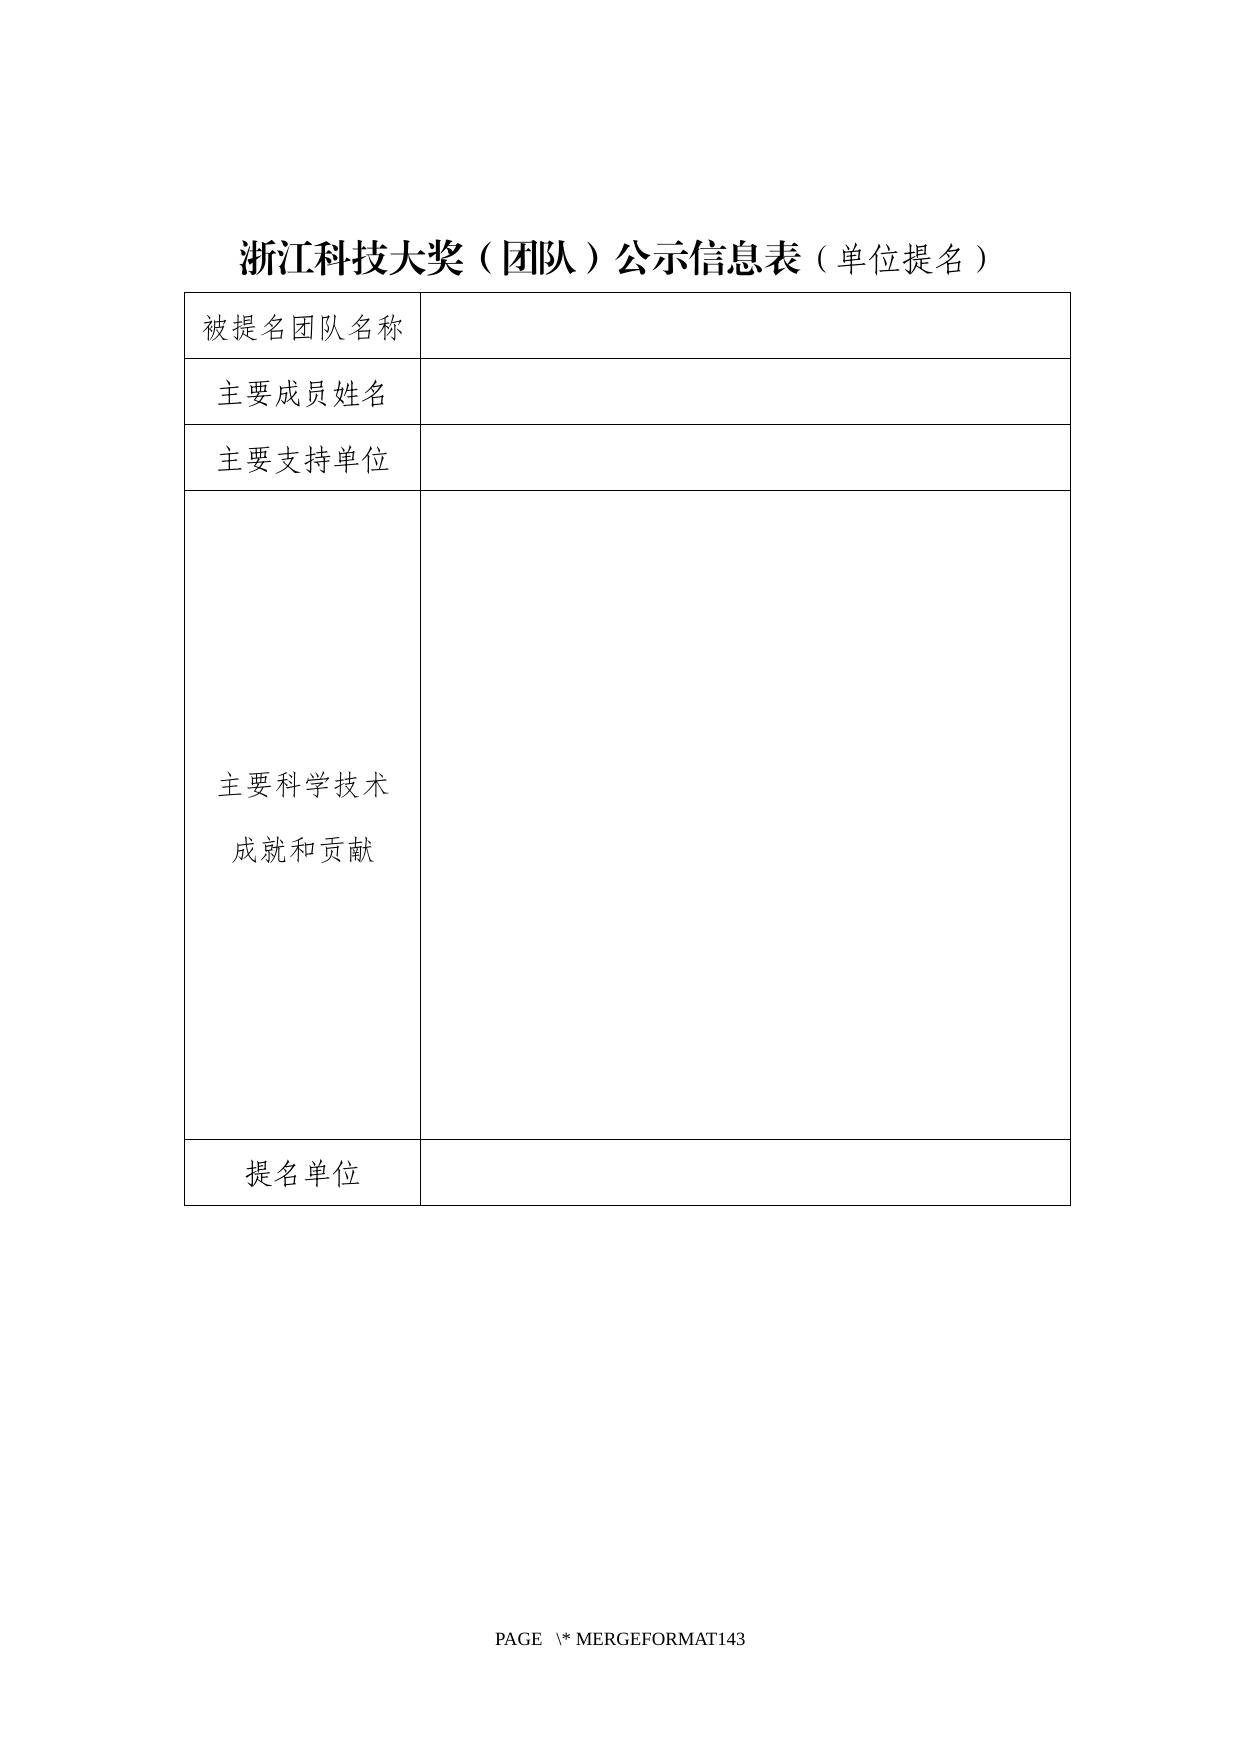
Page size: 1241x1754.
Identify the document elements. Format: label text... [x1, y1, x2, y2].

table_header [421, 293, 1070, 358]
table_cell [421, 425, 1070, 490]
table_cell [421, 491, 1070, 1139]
text 浙江科技大奖（团队）公示信息表（单位提名） [187, 227, 1053, 292]
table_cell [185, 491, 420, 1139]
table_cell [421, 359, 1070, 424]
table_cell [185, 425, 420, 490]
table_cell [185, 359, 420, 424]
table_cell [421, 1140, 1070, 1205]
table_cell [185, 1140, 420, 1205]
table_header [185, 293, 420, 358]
